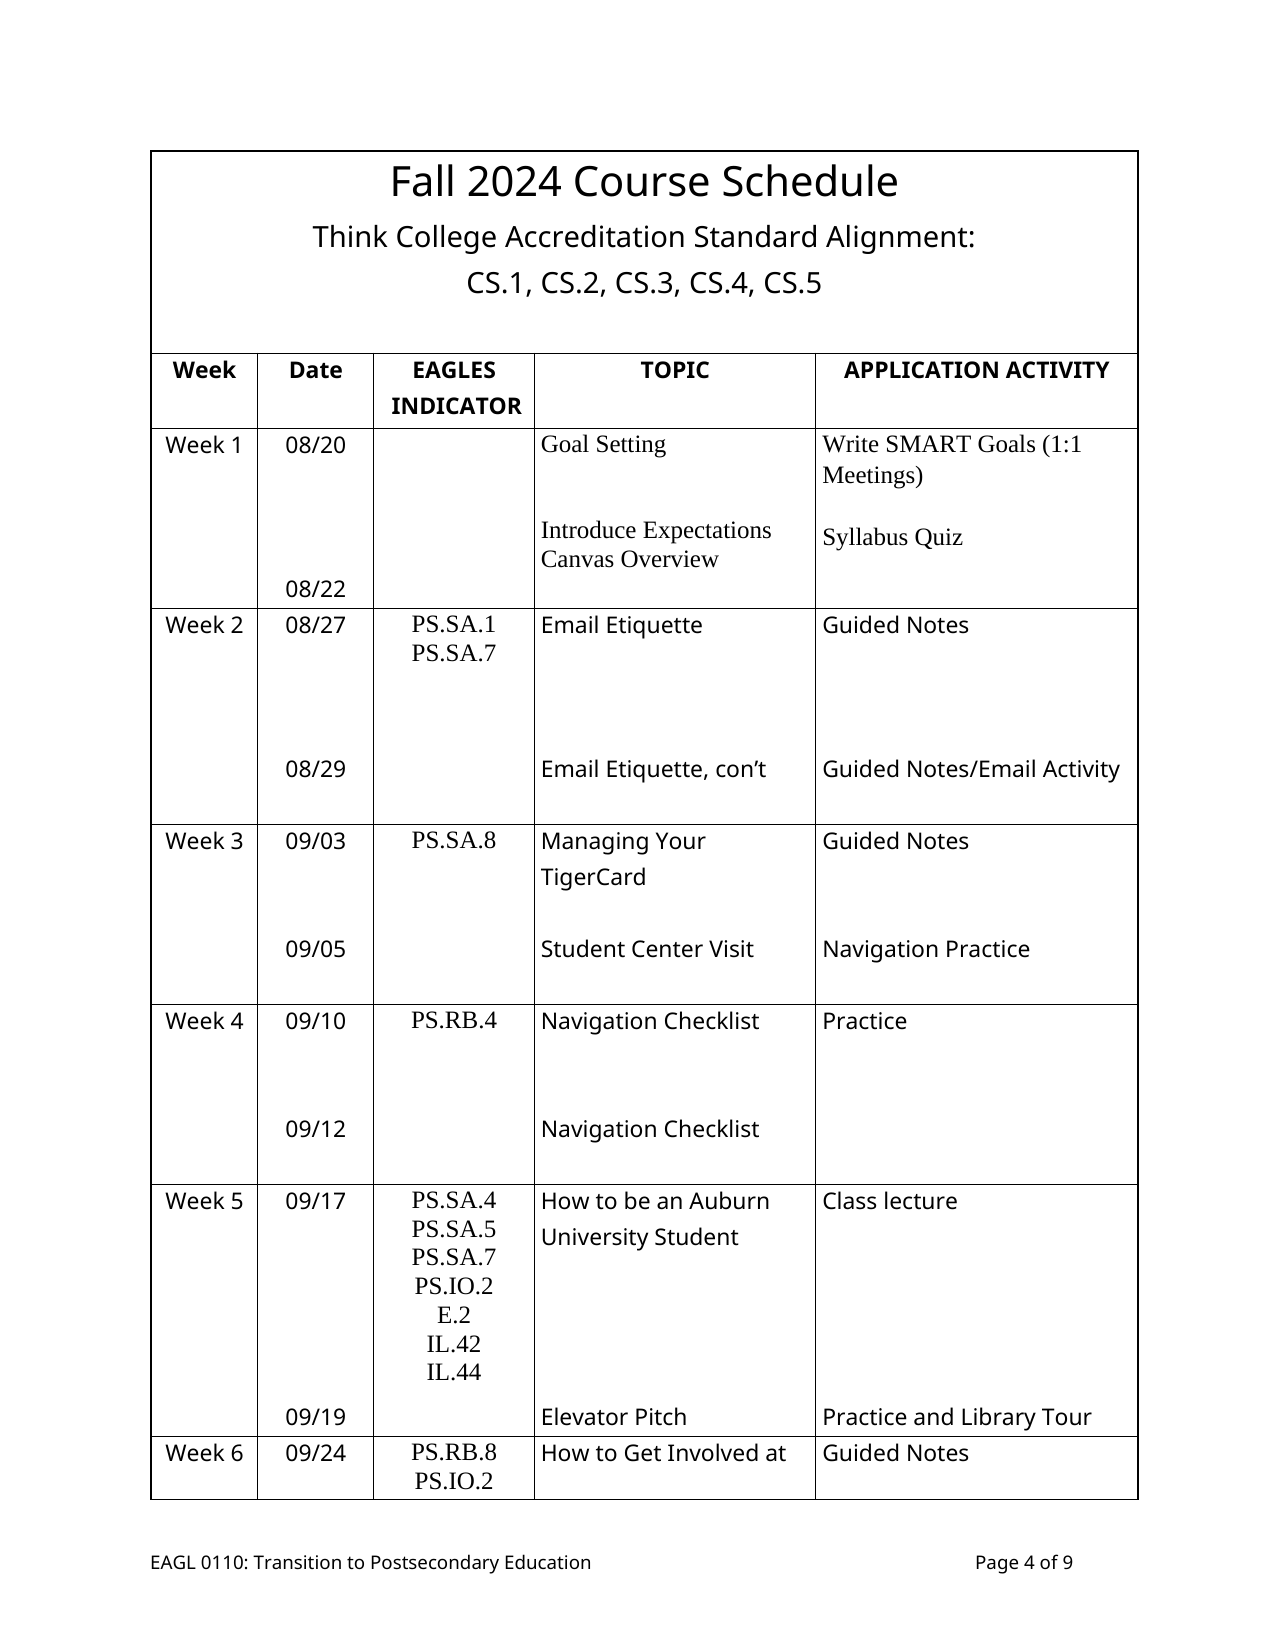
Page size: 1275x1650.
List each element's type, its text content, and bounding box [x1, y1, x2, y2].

table_cell Week 5 [152, 1185, 257, 1436]
table_cell How to be an Auburn University Student Elevator Pitch [535, 1185, 815, 1436]
table_cell Email Etiquette Email Etiquette, con’t [535, 609, 815, 824]
table_cell Date [258, 354, 373, 428]
table_cell APPLICATION ACTIVITY [816, 354, 1137, 428]
table_cell Week 3 [152, 825, 257, 1004]
table_cell Week 6 [152, 1437, 257, 1499]
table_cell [374, 1437, 534, 1499]
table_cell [535, 1437, 815, 1499]
table_cell 09/03 09/05 [258, 825, 373, 1004]
table_cell Week 2 [152, 609, 257, 824]
table_cell 09/17 09/19 [258, 1185, 373, 1436]
table_cell 08/20 08/22 [258, 429, 373, 608]
table_cell Week 1 [152, 429, 257, 608]
table_cell Guided Notes Navigation Practice [816, 825, 1137, 1004]
table_cell [374, 429, 534, 608]
table_cell Class lecture Practice and Library Tour [816, 1185, 1137, 1436]
table_cell TOPIC [535, 354, 815, 428]
table_cell Guided Notes Guided Notes/Email Activity [816, 609, 1137, 824]
table_cell EAGLES INDICATOR [374, 354, 534, 428]
table_cell PS.SA.8 [374, 825, 534, 1004]
table_cell 09/10 09/12 [258, 1005, 373, 1184]
table_header Fall 2024 Course Schedule Think College Accreditation Standard Alignment: CS.1, CS.2, CS.3, CS.4, CS.5 [152, 152, 1137, 353]
table_cell Week 4 [152, 1005, 257, 1184]
table_cell 08/27 08/29 [258, 609, 373, 824]
table_cell Write SMART Goals (1:1 Meetings) Syllabus Quiz [816, 429, 1137, 608]
table_cell 09/24 09/26 [258, 1437, 373, 1499]
table_cell Goal Setting Introduce Expectations Canvas Overview [535, 429, 815, 608]
table_cell Week [152, 354, 257, 428]
table_cell PS.SA.4 PS.SA.5 PS.SA.7 PS.IO.2 E.2 IL.42 IL.44 [374, 1185, 534, 1436]
table_cell Navigation Checklist Navigation Checklist [535, 1005, 815, 1184]
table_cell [816, 1437, 1137, 1499]
table_cell PS.RB.4 [374, 1005, 534, 1184]
table_cell Managing Your TigerCard Student Center Visit [535, 825, 815, 1004]
table_cell Practice [816, 1005, 1137, 1184]
table_cell PS.SA.1 PS.SA.7 [374, 609, 534, 824]
